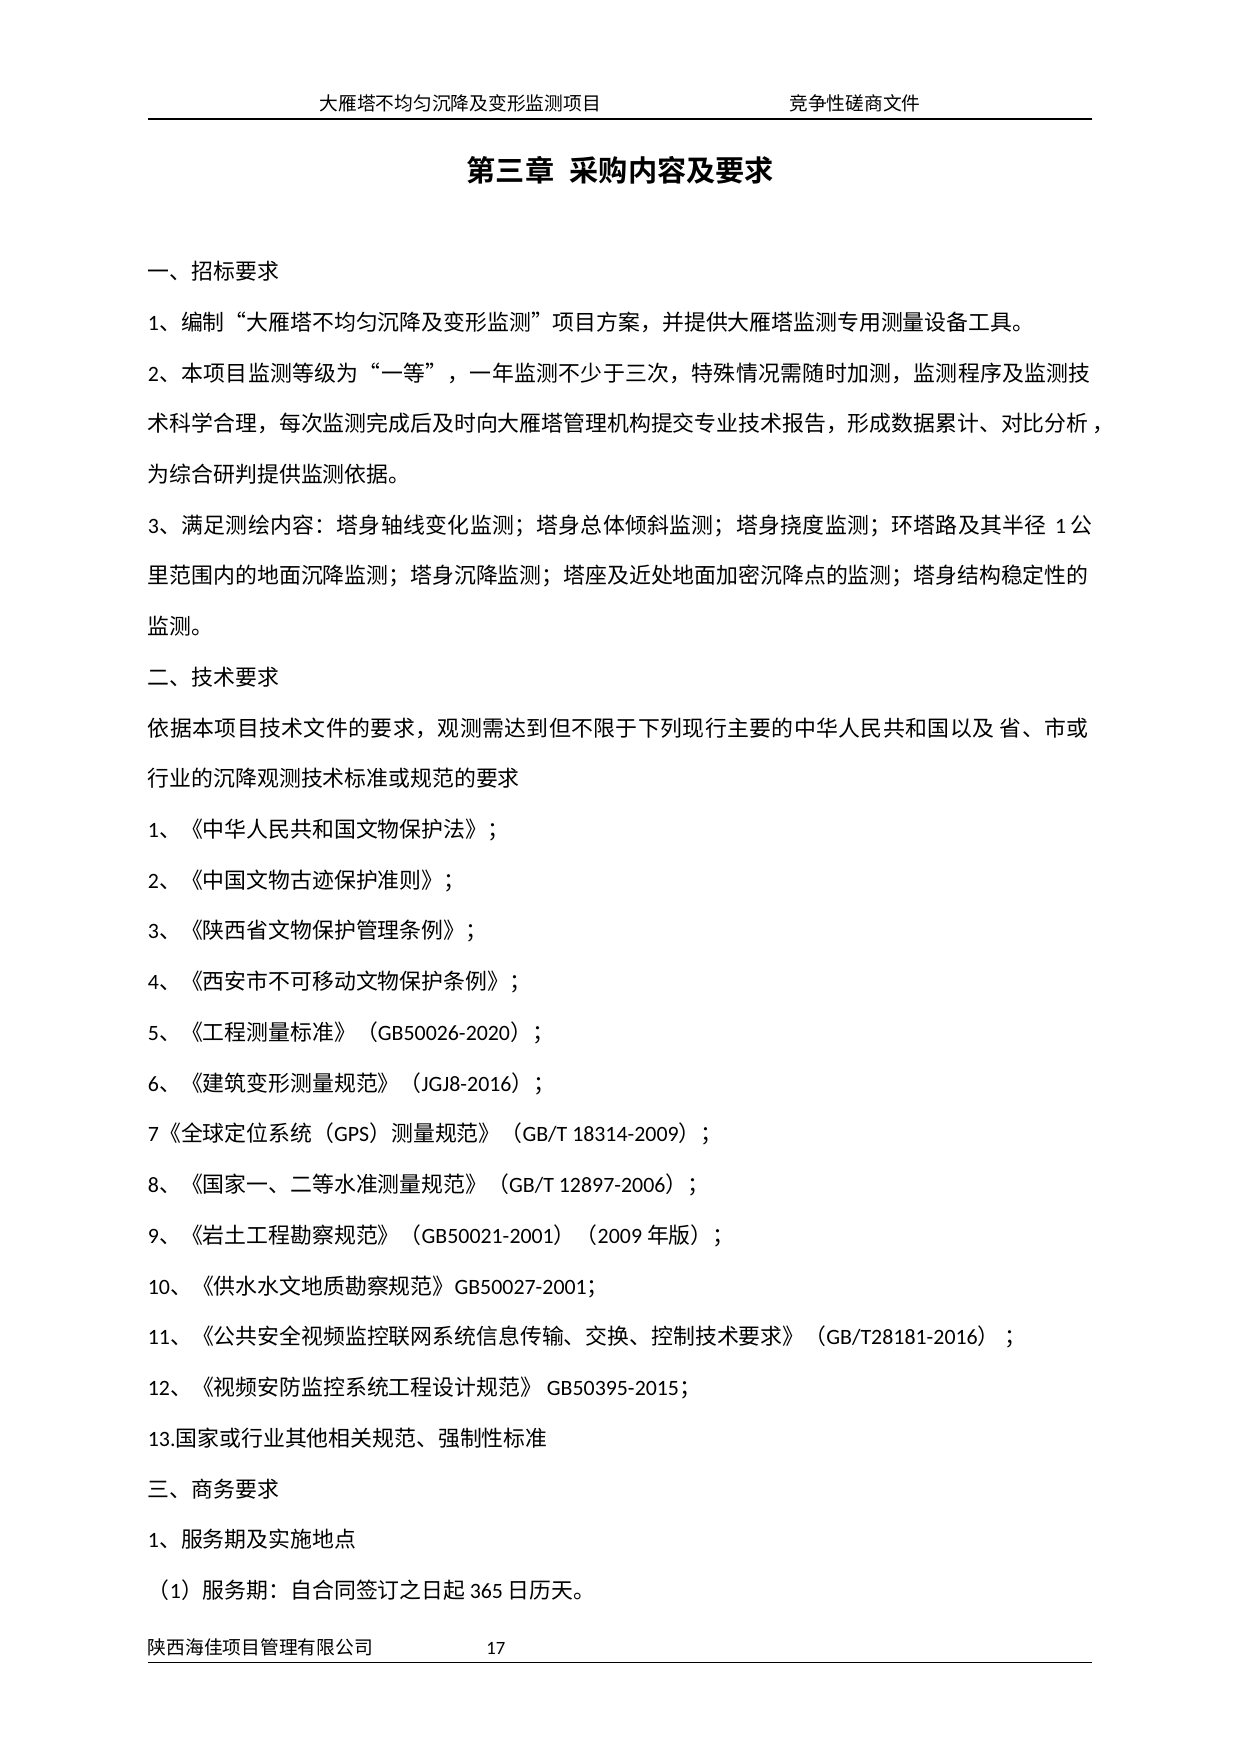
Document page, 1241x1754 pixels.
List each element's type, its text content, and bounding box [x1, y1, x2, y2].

text 4、《西安市不可移动文物保护条例》； [148, 955, 1092, 1006]
text 依据本项目技术文件的要求，观测需达到但不限于下列现行主要的中华人民共和国以及 省、市或行业的沉降观测技术标准或规范的要求 [148, 701, 1092, 803]
text 1、服务期及实施地点 [148, 1513, 1092, 1563]
text （1）服务期：自合同签订之日起365日历天。 [148, 1563, 1092, 1614]
text 6、《建筑变形测量规范》（JGJ8-2016）； [148, 1056, 1092, 1107]
text 3、《陕西省文物保护管理条例》； [148, 904, 1092, 955]
text 二、技术要求 [148, 650, 1092, 701]
text 一、招标要求 [148, 244, 1092, 295]
text 2、《中国文物古迹保护准则》； [148, 853, 1092, 904]
text 2、本项目监测等级为“一等”，一年监测不少于三次，特殊情况需随时加测，监测程序及监测技术科学合理，每次监测完成后及时向大雁塔管理机构提交专业技术报告，形成数据累计、对比分析，为综合研判提供监测依据。 [148, 346, 1092, 498]
text 1、编制“大雁塔不均匀沉降及变形监测”项目方案，并提供大雁塔监测专用测量设备工具。 [148, 295, 1092, 346]
text 8、《国家一、二等水准测量规范》（GB/T 12897-2006）； [148, 1158, 1092, 1208]
text 5、《工程测量标准》（GB50026-2020）； [148, 1006, 1092, 1056]
text 11、《公共安全视频监控联网系统信息传输、交换、控制技术要求》（GB/T28181-2016） ； [148, 1310, 1092, 1361]
text 13.国家或行业其他相关规范、强制性标准 [148, 1411, 1092, 1462]
list 采购内容及要求 [148, 143, 1092, 194]
text 9、《岩土工程勘察规范》（GB50021-2001）（2009 年版）； [148, 1208, 1092, 1259]
text 7《全球定位系统（GPS）测量规范》（GB/T 18314-2009）； [148, 1107, 1092, 1158]
text 三、商务要求 [148, 1462, 1092, 1513]
text 12、《视频安防监控系统工程设计规范》 GB50395-2015； [148, 1361, 1092, 1411]
text 1、《中华人民共和国文物保护法》； [148, 803, 1092, 853]
text 10、《供水水文地质勘察规范》GB50027-2001； [148, 1259, 1092, 1310]
text 3、满足测绘内容：塔身轴线变化监测；塔身总体倾斜监测；塔身挠度监测；环塔路及其半径1公里范围内的地面沉降监测；塔身沉降监测；塔座及近处地面加密沉降点的监测；塔身结构稳定性的监测。 [148, 498, 1092, 650]
